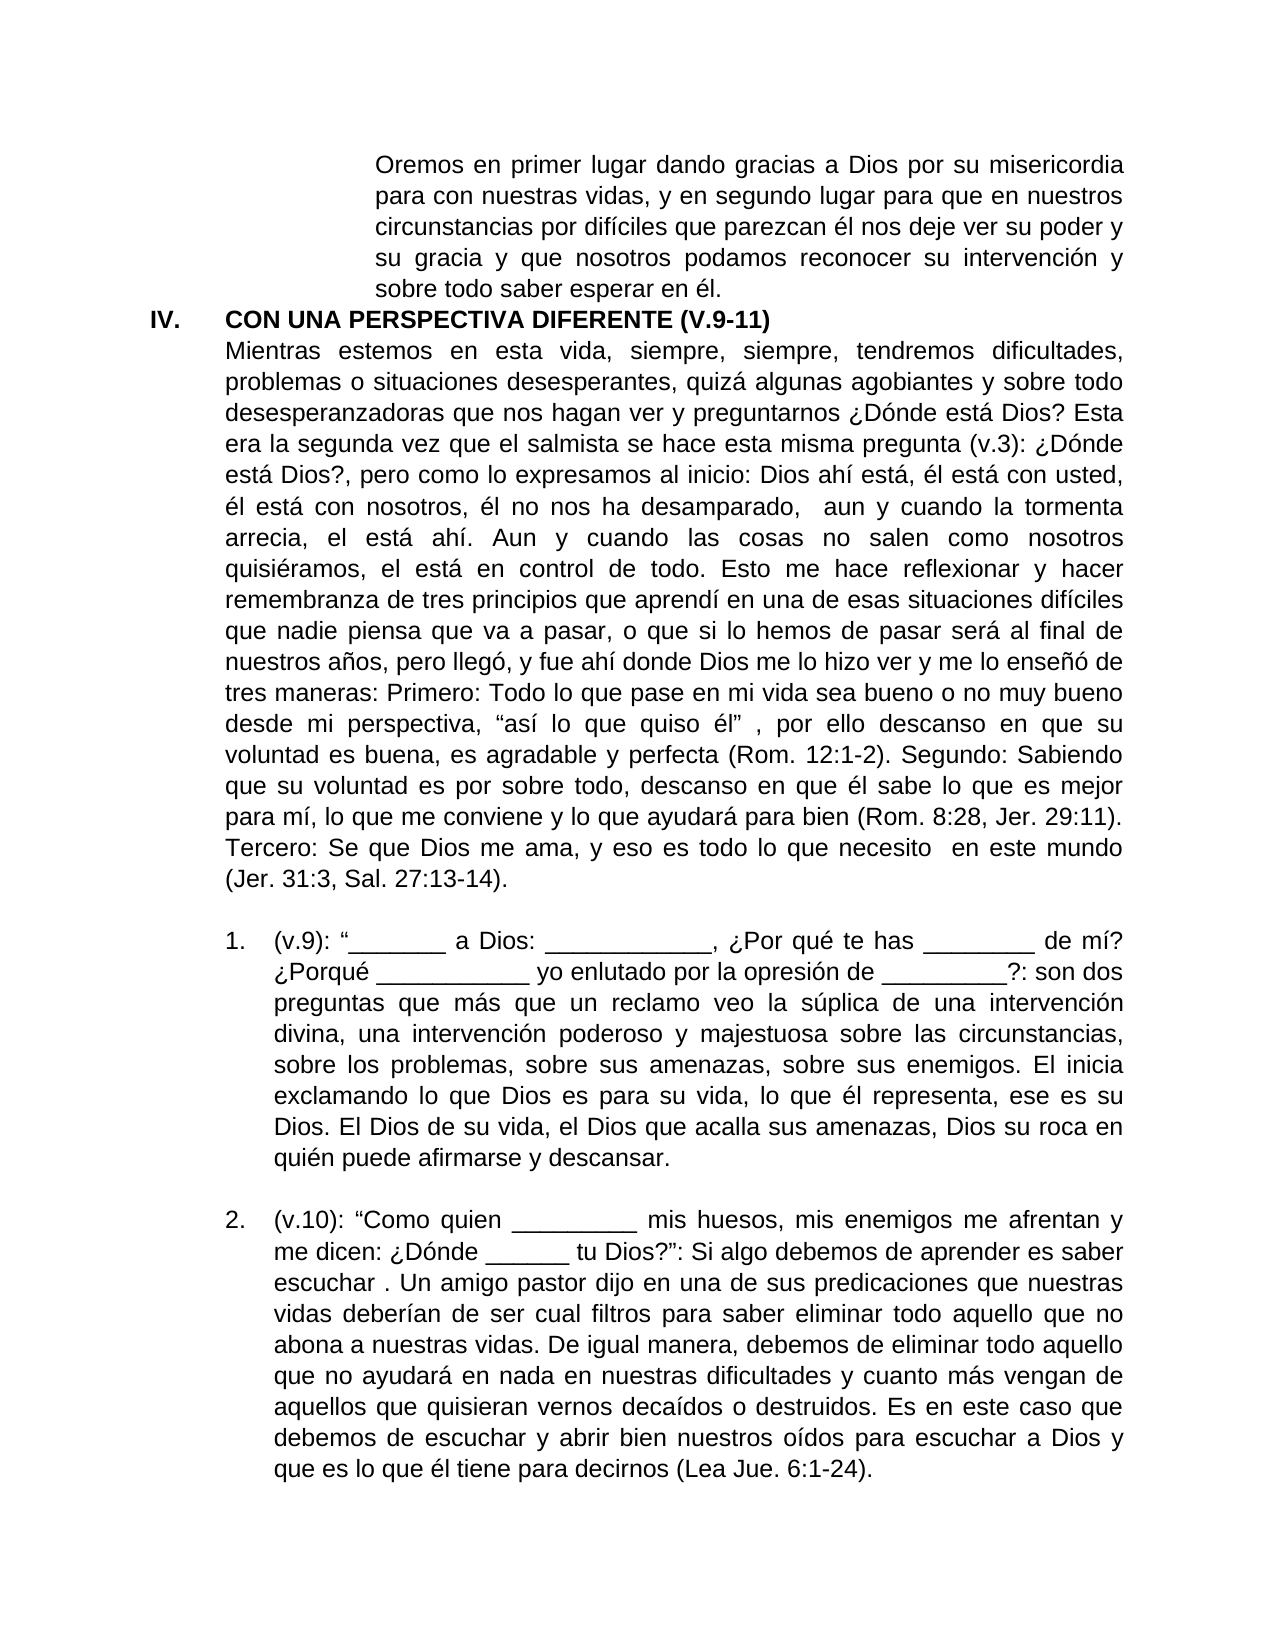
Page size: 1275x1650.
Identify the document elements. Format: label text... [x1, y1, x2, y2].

list Oremos en primer lugar dando gracias a Dios por su misericordia para con nuestras vidas, y en segundo lugar para que en nuestros circunstancias por difíciles que parezcan él nos deje ver su poder y su gracia y que nosotros podamos reconocer su intervención y sobre todo saber esperar en él. [375, 150, 1125, 303]
list (v.10): “Como quien _________ mis huesos, mis enemigos me afrentan y me dicen: ¿Dónde ______ tu Dios?”: Si algo debemos de aprender es saber escuchar . Un amigo pastor dijo en una de sus predicaciones que nuestras vidas deberían de ser cual filtros para saber eliminar todo aquello que no abona a nuestras vidas. De igual manera, debemos de eliminar todo aquello que no ayudará en nada en nuestras dificultades y cuanto más vengan de aquellos que quisieran vernos decaídos o destruidos. Es en este caso que debemos de escuchar y abrir bien nuestros oídos para escuchar a Dios y que es lo que él tiene para decirnos (Lea Jue. 6:1-24). [225, 1205, 1125, 1482]
list Mientras estemos en esta vida, siempre, siempre, tendremos dificultades, problemas o situaciones desesperantes, quizá algunas agobiantes y sobre todo desesperanzadoras que nos hagan ver y preguntarnos ¿Dónde está Dios? Esta era la segunda vez que el salmista se hace esta misma pregunta (v.3): ¿Dónde está Dios?, pero como lo expresamos al inicio: Dios ahí está, él está con usted, él está con nosotros, él no nos ha desamparado, aun y cuando la tormenta arrecia, el está ahí. Aun y cuando las cosas no salen como nosotros quisiéramos, el está en control de todo. Esto me hace reflexionar y hacer remembranza de tres principios que aprendí en una de esas situaciones difíciles que nadie piensa que va a pasar, o que si lo hemos de pasar será al final de nuestros años, pero llegó, y fue ahí donde Dios me lo hizo ver y me lo enseñó de tres maneras: Primero: Todo lo que pase en mi vida sea bueno o no muy bueno desde mi perspectiva, “así lo que quiso él” , por ello descanso en que su voluntad es buena, es agradable y perfecta (Rom. 12:1-2). Segundo: Sabiendo que su voluntad es por sobre todo, descanso en que él sabe lo que es mejor para mí, lo que me conviene y lo que ayudará para bien (Rom. 8:28, Jer. 29:11). Tercero: Se que Dios me ama, y eso es todo lo que necesito en este mundo (Jer. 31:3, Sal. 27:13-14). [225, 336, 1125, 893]
list (v.9): “_______ a Dios: ____________, ¿Por qué te has ________ de mí? ¿Porqué ___________ yo enlutado por la opresión de _________?: son dos preguntas que más que un reclamo veo la súplica de una intervención divina, una intervención poderoso y majestuosa sobre las circunstancias, sobre los problemas, sobre sus amenazas, sobre sus enemigos. El inicia exclamando lo que Dios es para su vida, lo que él representa, ese es su Dios. El Dios de su vida, el Dios que acalla sus amenazas, Dios su roca en quién puede afirmarse y descansar. [225, 926, 1125, 1172]
list CON UNA PERSPECTIVA DIFERENTE (V.9-11) [150, 305, 1125, 334]
